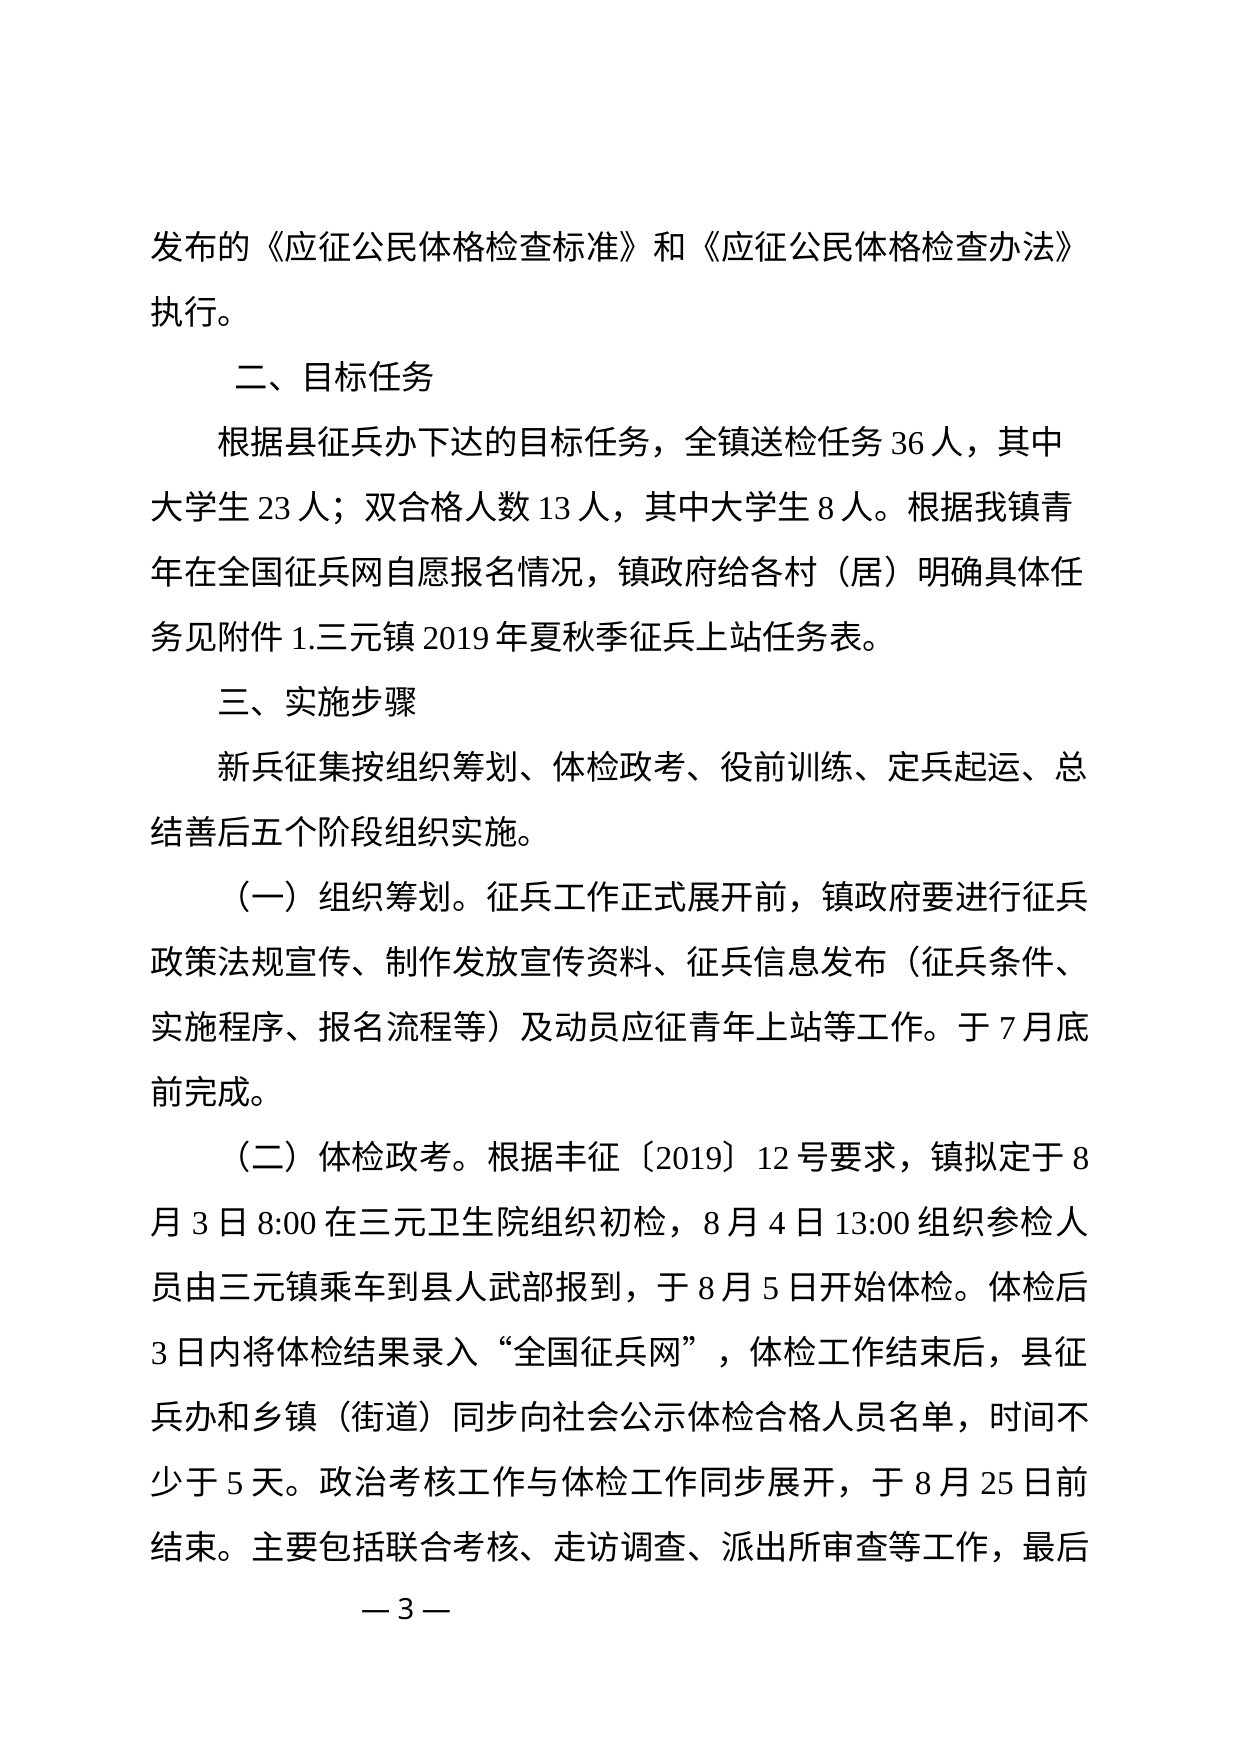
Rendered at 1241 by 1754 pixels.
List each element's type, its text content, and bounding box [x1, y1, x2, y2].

text （一）组织筹划。征兵工作正式展开前，镇政府要进行征兵政策法规宣传、制作发放宣传资料、征兵信息发布（征兵条件、实施程序、报名流程等）及动员应征青年上站等工作。于7月底前完成。 [151, 862, 1089, 1122]
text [151, 1122, 1089, 1577]
text 二、目标任务 [151, 342, 1089, 407]
text 新兵征集按组织筹划、体检政考、役前训练、定兵起运、总结善后五个阶段组织实施。 [151, 732, 1089, 862]
text 三、实施步骤 [151, 667, 1089, 732]
text 根据县征兵办下达的目标任务，全镇送检任务36人，其中大学生23人；双合格人数13人，其中大学生8人。根据我镇青年在全国征兵网自愿报名情况，镇政府给各村（居）明确具体任务见附件1.三元镇2019年夏秋季征兵上站任务表。 [151, 407, 1089, 667]
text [151, 212, 1089, 342]
